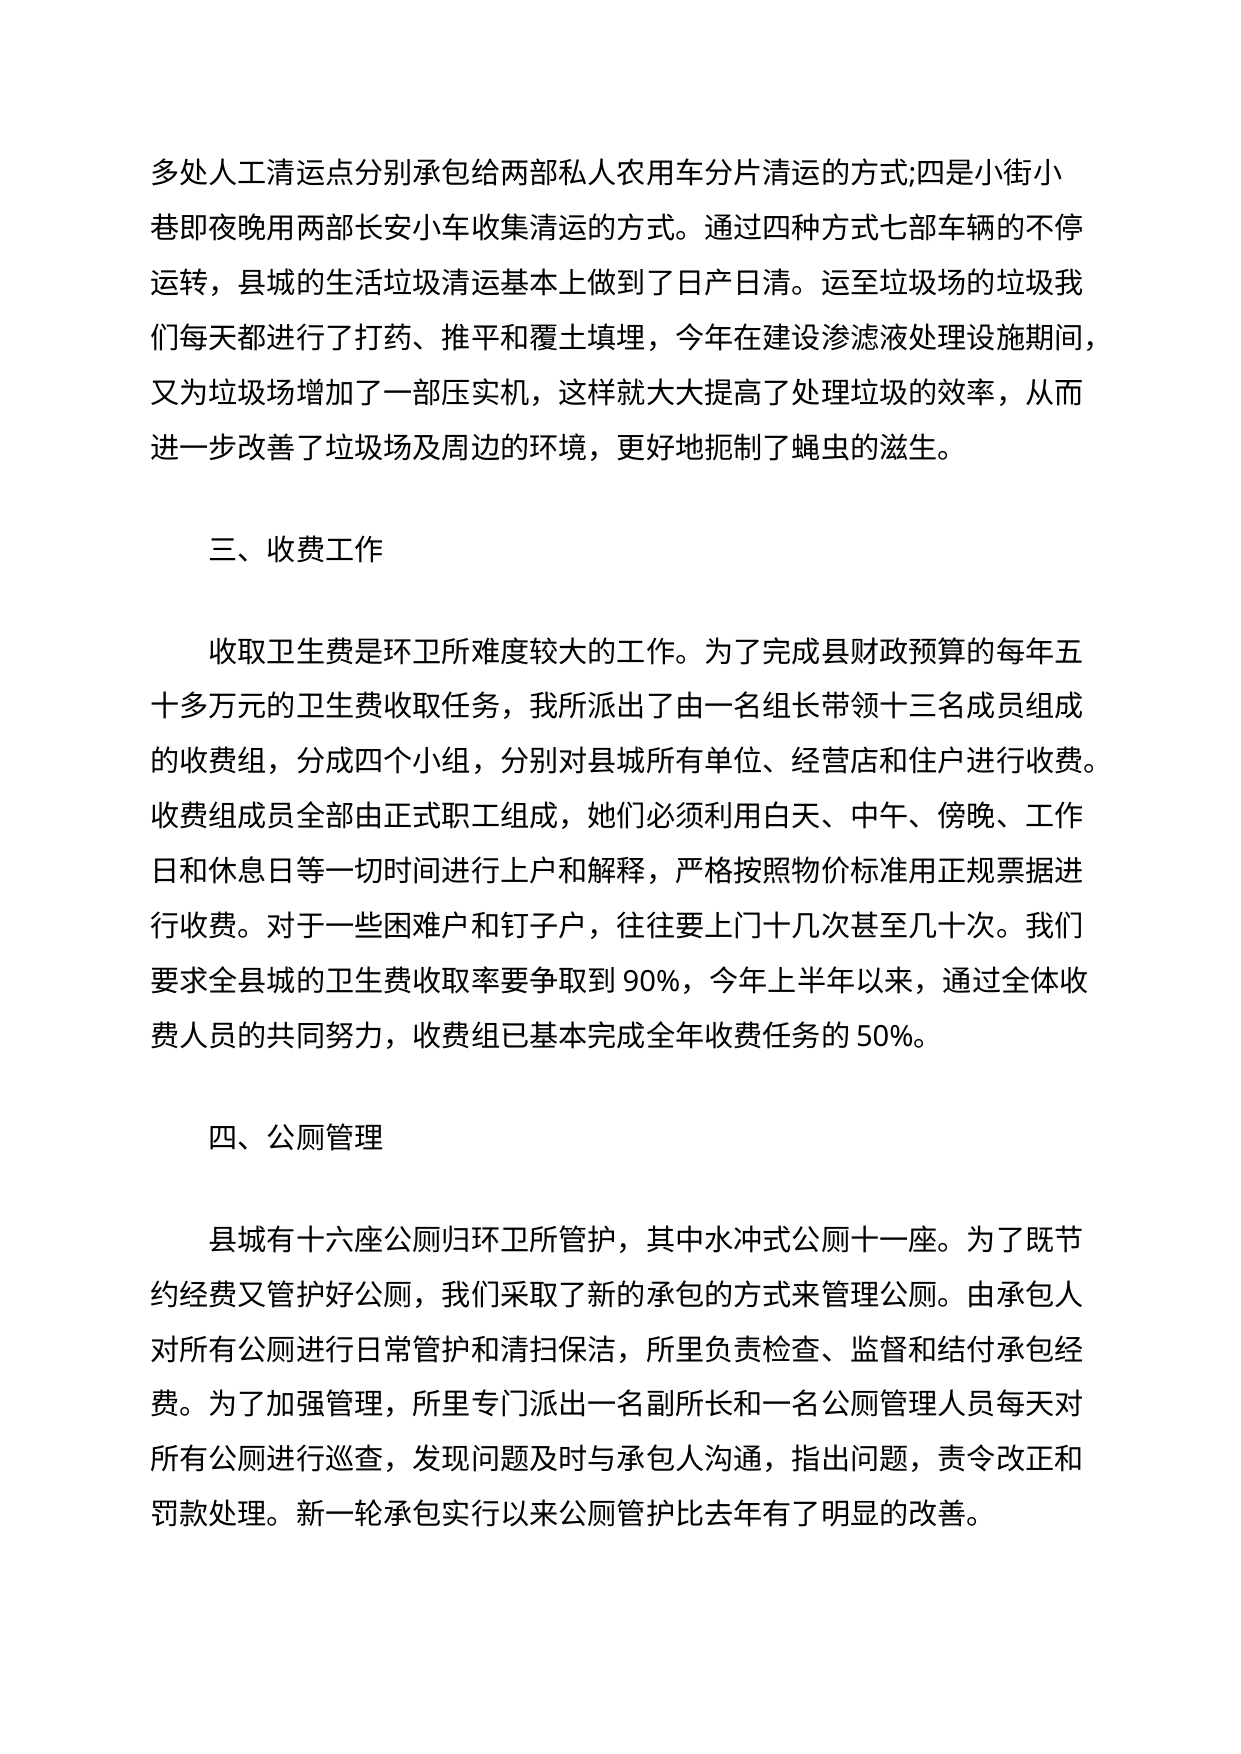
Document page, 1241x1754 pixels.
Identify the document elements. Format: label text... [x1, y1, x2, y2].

text 四、公厕管理 [150, 1114, 1090, 1157]
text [150, 150, 1090, 467]
text 三、收费工作 [150, 526, 1090, 569]
text 县城有十六座公厕归环卫所管护，其中水冲式公厕十一座。为了既节约经费又管护好公厕，我们采取了新的承包的方式来管理公厕。由承包人对所有公厕进行日常管护和清扫保洁，所里负责检查、监督和结付承包经费。为了加强管理，所里专门派出一名副所长和一名公厕管理人员每天对所有公厕进行巡查，发现问题及时与承包人沟通，指出问题，责令改正和罚款处理。新一轮承包实行以来公厕管护比去年有了明显的改善。 [150, 1216, 1090, 1533]
text 收取卫生费是环卫所难度较大的工作。为了完成县财政预算的每年五十多万元的卫生费收取任务，我所派出了由一名组长带领十三名成员组成的收费组，分成四个小组，分别对县城所有单位、经营店和住户进行收费。收费组成员全部由正式职工组成，她们必须利用白天、中午、傍晚、工作日和休息日等一切时间进行上户和解释，严格按照物价标准用正规票据进行收费。对于一些困难户和钉子户，往往要上门十几次甚至几十次。我们要求全县城的卫生费收取率要争取到90%，今年上半年以来，通过全体收费人员的共同努力，收费组已基本完成全年收费任务的50%。 [150, 628, 1090, 1055]
